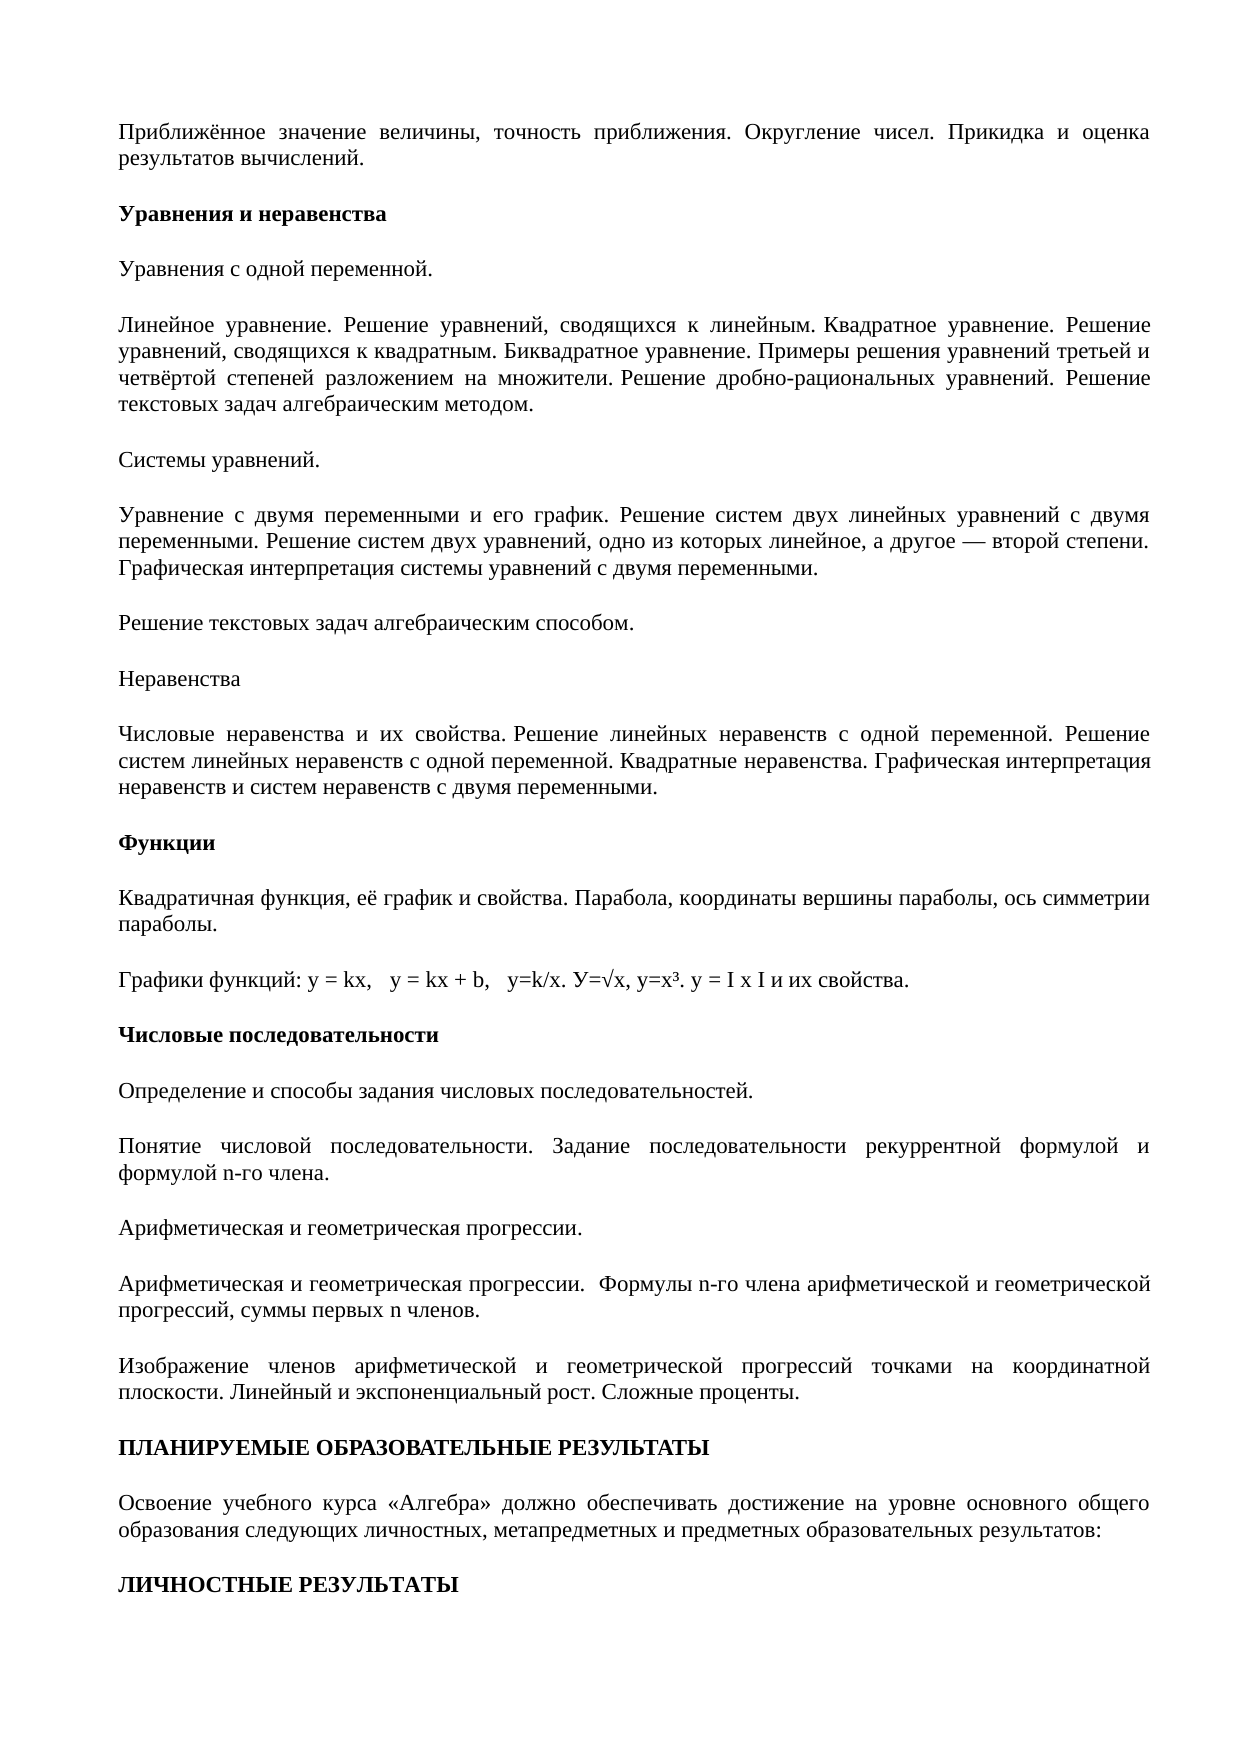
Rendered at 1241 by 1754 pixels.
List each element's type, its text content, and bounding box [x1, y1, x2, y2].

text Уравнения с одной переменной. [118, 256, 1152, 282]
text Системы уравнений. [118, 446, 1152, 472]
subtitle Функции [118, 829, 1152, 855]
text Понятие числовой последовательности. Задание последовательности рекуррентной формулой и формулой n-го члена. [118, 1133, 1152, 1185]
text Определение и способы задания числовых последовательностей. [118, 1077, 1152, 1103]
subtitle Числовые последовательности [118, 1022, 1152, 1048]
text Арифметическая и геометрическая прогрессии. [118, 1214, 1152, 1241]
text Изображение членов арифметической и геометрической прогрессий точками на координатной плоскости. Линейный и экспоненциальный рост. Сложные проценты. [118, 1352, 1152, 1404]
text Уравнение с двумя переменными и его график. Решение систем двух линейных уравнений с двумя переменными. Решение систем двух уравнений, одно из которых линейное, а другое — второй степени. Графическая интерпретация системы уравнений с двумя переменными. [118, 501, 1152, 580]
text Освоение учебного курса «Алгебра» должно обеспечивать достижение на уровне основного общего образования следующих личностных, метапредметных и предметных образовательных результатов: [118, 1489, 1152, 1542]
text Квадратичная функция, её график и свойства. Парабола, координаты вершины параболы, ось симметрии параболы. [118, 884, 1152, 937]
subtitle Уравнения и неравенства [118, 200, 1152, 226]
subtitle ПЛАНИРУЕМЫЕ ОБРАЗОВАТЕЛЬНЫЕ РЕЗУЛЬТАТЫ [118, 1434, 1152, 1460]
text Неравенства [118, 665, 1152, 691]
text Графики функций: y = kx, y = kx + b, y=k/x. У=√х, y=x³. y = I х I и их свойства. [118, 966, 1152, 992]
subtitle ЛИЧНОСТНЫЕ РЕЗУЛЬТАТЫ [118, 1571, 1152, 1597]
text Решение текстовых задач алгебраическим способом. [118, 609, 1152, 636]
text Числовые неравенства и их свойства. Решение линейных неравенств с одной переменной. Решение систем линейных неравенств с одной переменной. Квадратные неравенства. Графическая интерпретация неравенств и систем неравенств с двумя переменными. [118, 720, 1152, 799]
text Линейное уравнение. Решение уравнений, сводящихся к линейным. Квадратное уравнение. Решение уравнений, сводящихся к квадратным. Биквадратное уравнение. Примеры решения уравнений третьей и четвёртой степеней разложением на множители. Решение дробно-рациональных уравнений. Решение текстовых задач алгебраическим методом. [118, 311, 1152, 416]
text Приближённое значение величины, точность приближения. Округление чисел. Прикидка и оценка результатов вычислений. [118, 118, 1152, 171]
text Арифметическая и геометрическая прогрессии. Формулы n-го члена арифметической и геометрической прогрессий, суммы первых n членов. [118, 1270, 1152, 1323]
